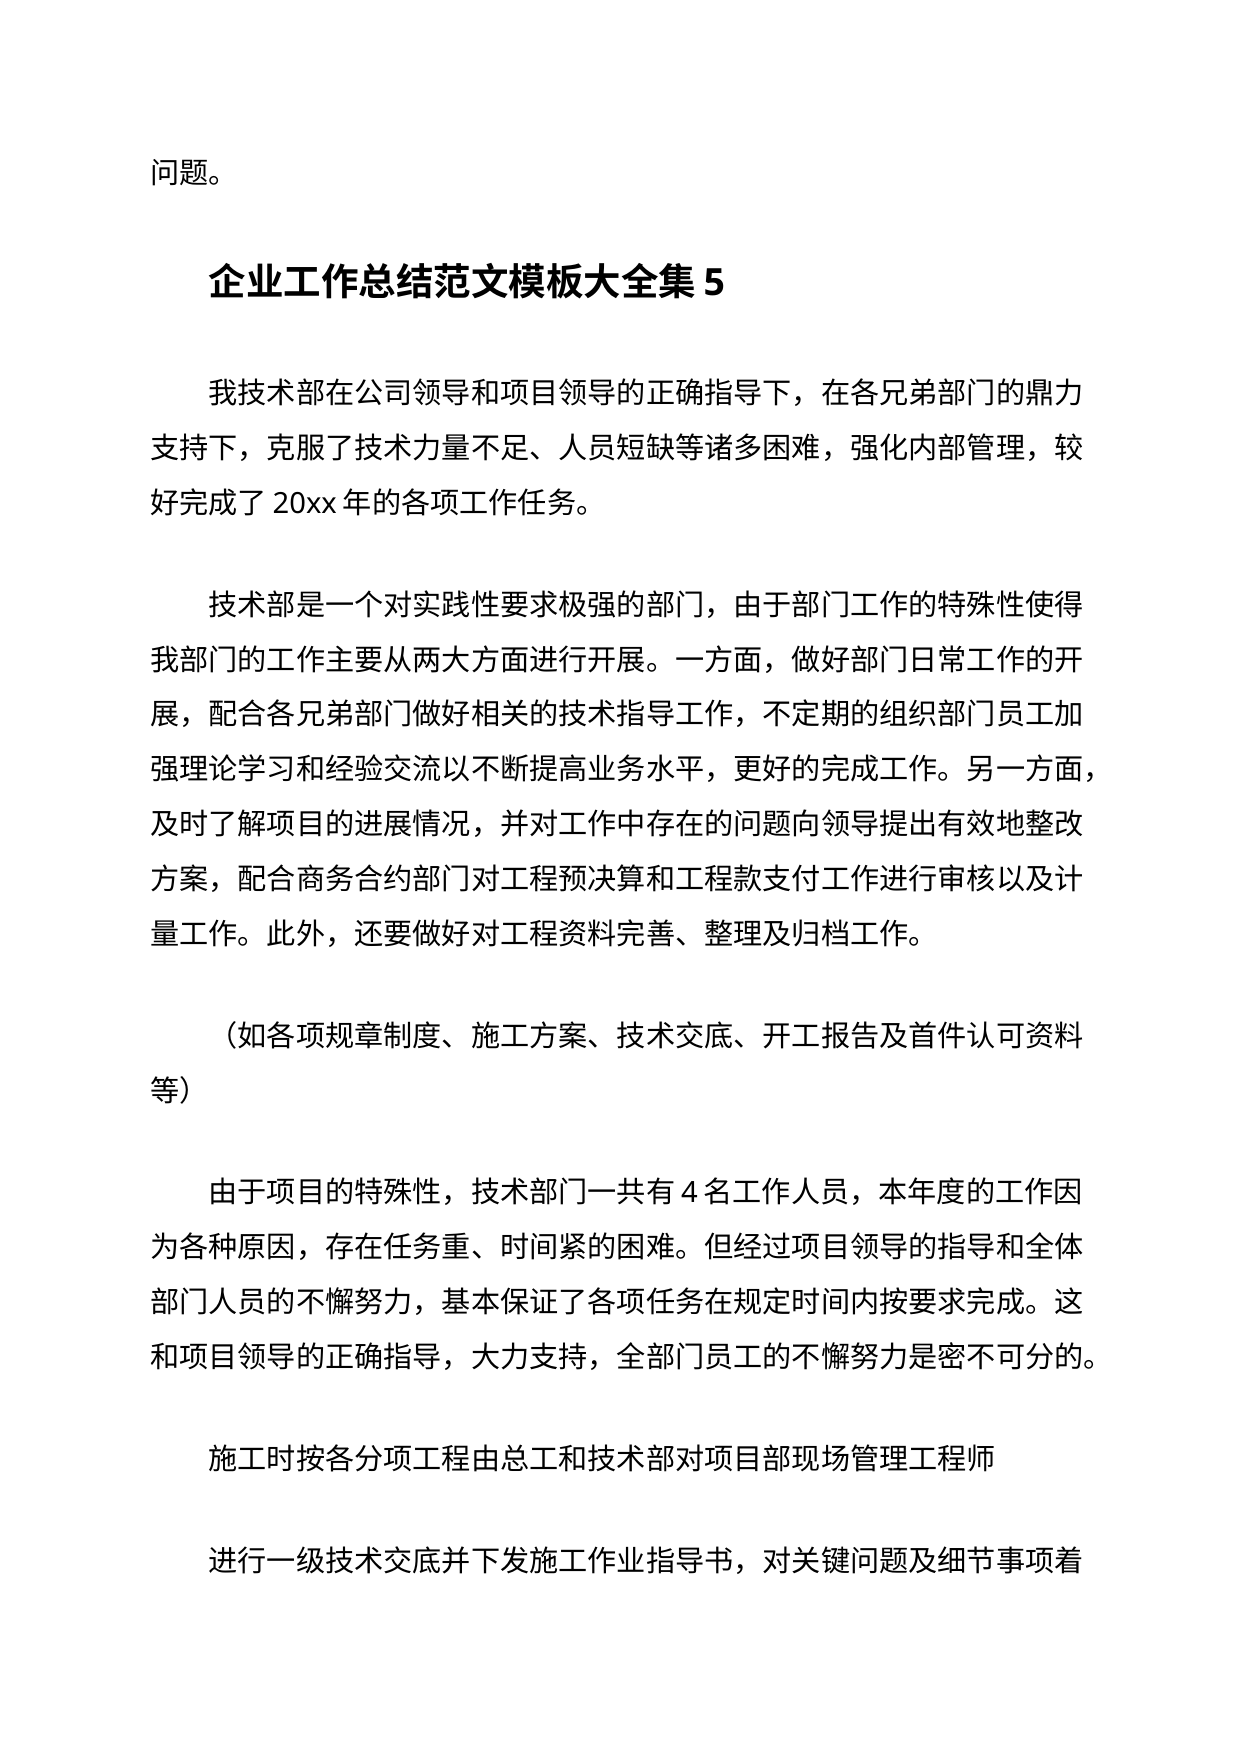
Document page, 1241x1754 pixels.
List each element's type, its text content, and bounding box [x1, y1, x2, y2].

text 由于项目的特殊性，技术部门一共有4名工作人员，本年度的工作因为各种原因，存在任务重、时间紧的困难。但经过项目领导的指导和全体部门人员的不懈努力，基本保证了各项任务在规定时间内按要求完成。这和项目领导的正确指导，大力支持，全部门员工的不懈努力是密不可分的。 [150, 1169, 1090, 1376]
text 我技术部在公司领导和项目领导的正确指导下，在各兄弟部门的鼎力支持下，克服了技术力量不足、人员短缺等诸多困难，强化内部管理，较好完成了20xx年的各项工作任务。 [150, 369, 1090, 522]
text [150, 1537, 1090, 1579]
text 企业工作总结范文模板大全集5 [150, 252, 1090, 306]
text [150, 150, 1090, 192]
text 施工时按各分项工程由总工和技术部对项目部现场管理工程师 [150, 1436, 1090, 1478]
text 技术部是一个对实践性要求极强的部门，由于部门工作的特殊性使得我部门的工作主要从两大方面进行开展。一方面，做好部门日常工作的开展，配合各兄弟部门做好相关的技术指导工作，不定期的组织部门员工加强理论学习和经验交流以不断提高业务水平，更好的完成工作。另一方面，及时了解项目的进展情况，并对工作中存在的问题向领导提出有效地整改方案，配合商务合约部门对工程预决算和工程款支付工作进行审核以及计量工作。此外，还要做好对工程资料完善、整理及归档工作。 [150, 581, 1090, 953]
text （如各项规章制度、施工方案、技术交底、开工报告及首件认可资料等） [150, 1012, 1090, 1109]
